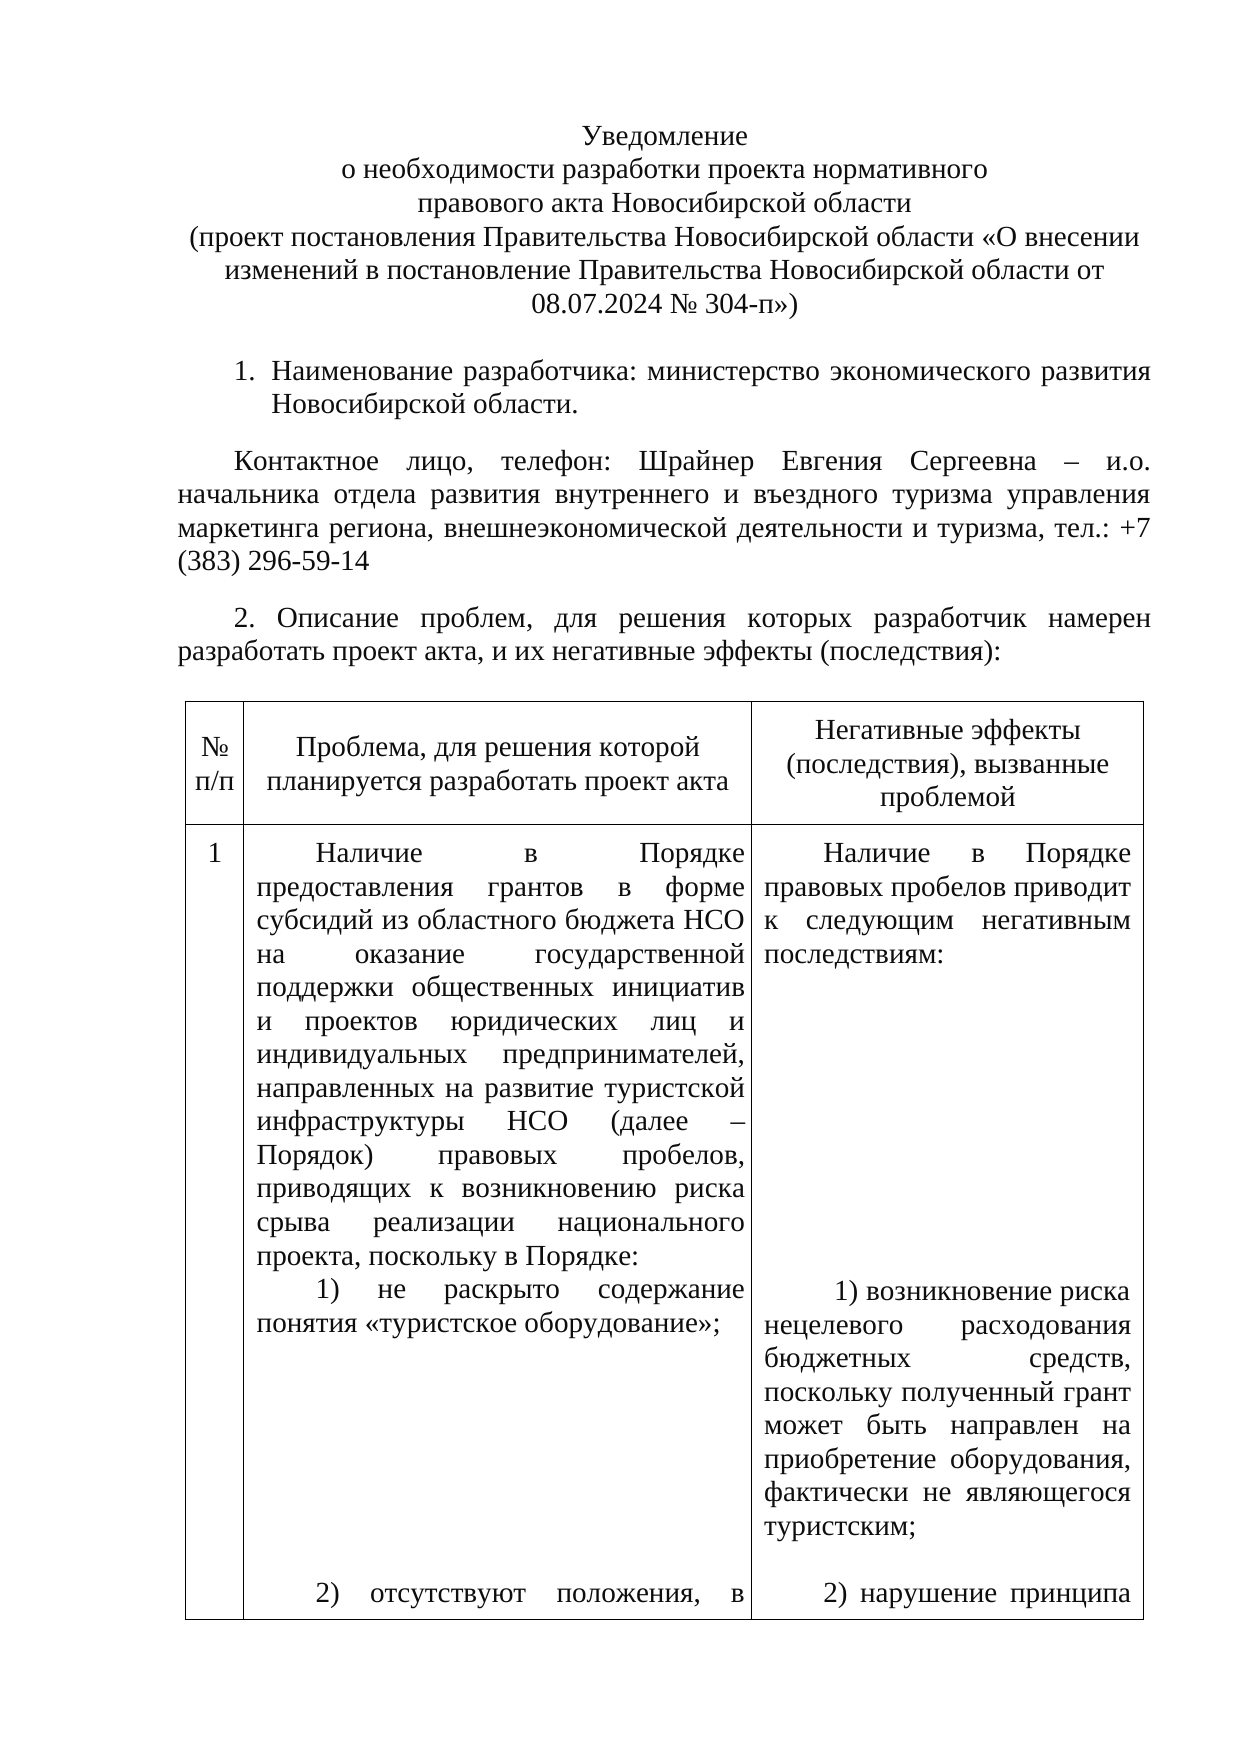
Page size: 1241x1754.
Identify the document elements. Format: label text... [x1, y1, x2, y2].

text Уведомление [177, 118, 1152, 152]
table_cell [244, 825, 751, 1619]
table_cell 1 [186, 825, 243, 1619]
list Наименование разработчика: министерство экономического развития Новосибирской области. [233, 353, 1152, 420]
text о необходимости разработки проекта нормативного [177, 152, 1152, 185]
table_header Негативные эффекты (последствия), вызванные проблемой [752, 702, 1143, 823]
text (проект постановления Правительства Новосибирской области «О внесении изменений в постановление Правительства Новосибирской области от 08.07.2024 № 304-п») [177, 219, 1152, 319]
table_header Проблема, для решения которой планируется разработать проект акта [244, 702, 751, 823]
text Контактное лицо, телефон: Шрайнер Евгения Сергеевна – и.о. начальника отдела развития внутреннего и въездного туризма управления маркетинга региона, внешнеэкономической деятельности и туризма, тел.: +7 (383) 296-59-14 [177, 443, 1152, 577]
text правового акта Новосибирской области [177, 185, 1152, 219]
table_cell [752, 825, 1143, 1619]
table_header № п/п [186, 702, 243, 823]
text 2. Описание проблем, для решения которых разработчик намерен разработать проект акта, и их негативные эффекты (последствия): [177, 600, 1152, 667]
